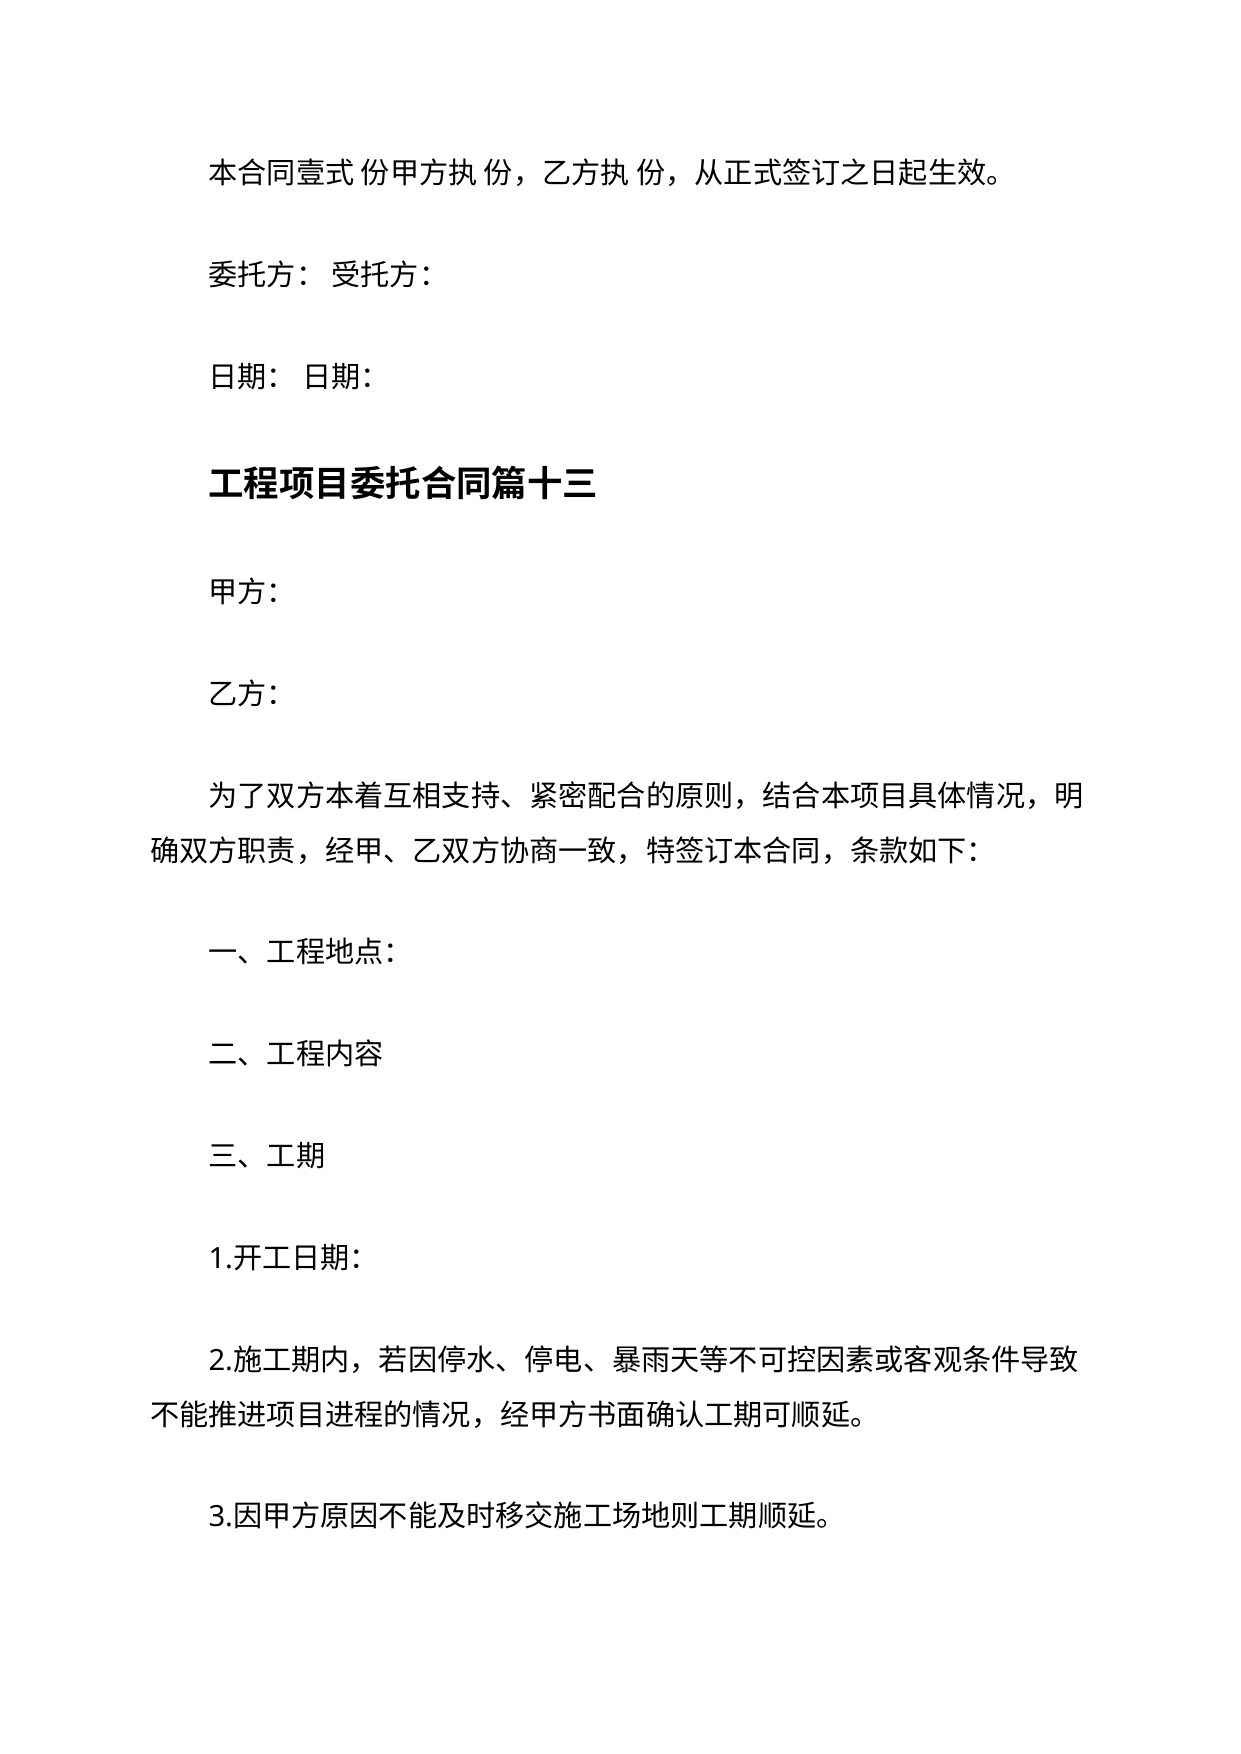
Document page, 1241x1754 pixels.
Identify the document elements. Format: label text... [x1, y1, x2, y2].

text 工程项目委托合同篇十三 [150, 455, 1090, 507]
text 3.因甲方原因不能及时移交施工场地则工期顺延。 [150, 1493, 1090, 1535]
text 二、工程内容 [150, 1031, 1090, 1073]
text 委托方： 受托方： [150, 252, 1090, 294]
text 一、工程地点： [150, 929, 1090, 971]
text 日期： 日期： [150, 353, 1090, 396]
text 1.开工日期： [150, 1234, 1090, 1277]
text 甲方： [150, 569, 1090, 611]
text 乙方： [150, 671, 1090, 713]
text 本合同壹式 份甲方执 份，乙方执 份，从正式签订之日起生效。 [150, 150, 1090, 192]
text 三、工期 [150, 1132, 1090, 1175]
text 2.施工期内，若因停水、停电、暴雨天等不可控因素或客观条件导致不能推进项目进程的情况，经甲方书面确认工期可顺延。 [150, 1336, 1090, 1433]
text 为了双方本着互相支持、紧密配合的原则，结合本项目具体情况，明确双方职责，经甲、乙双方协商一致，特签订本合同，条款如下： [150, 772, 1090, 869]
